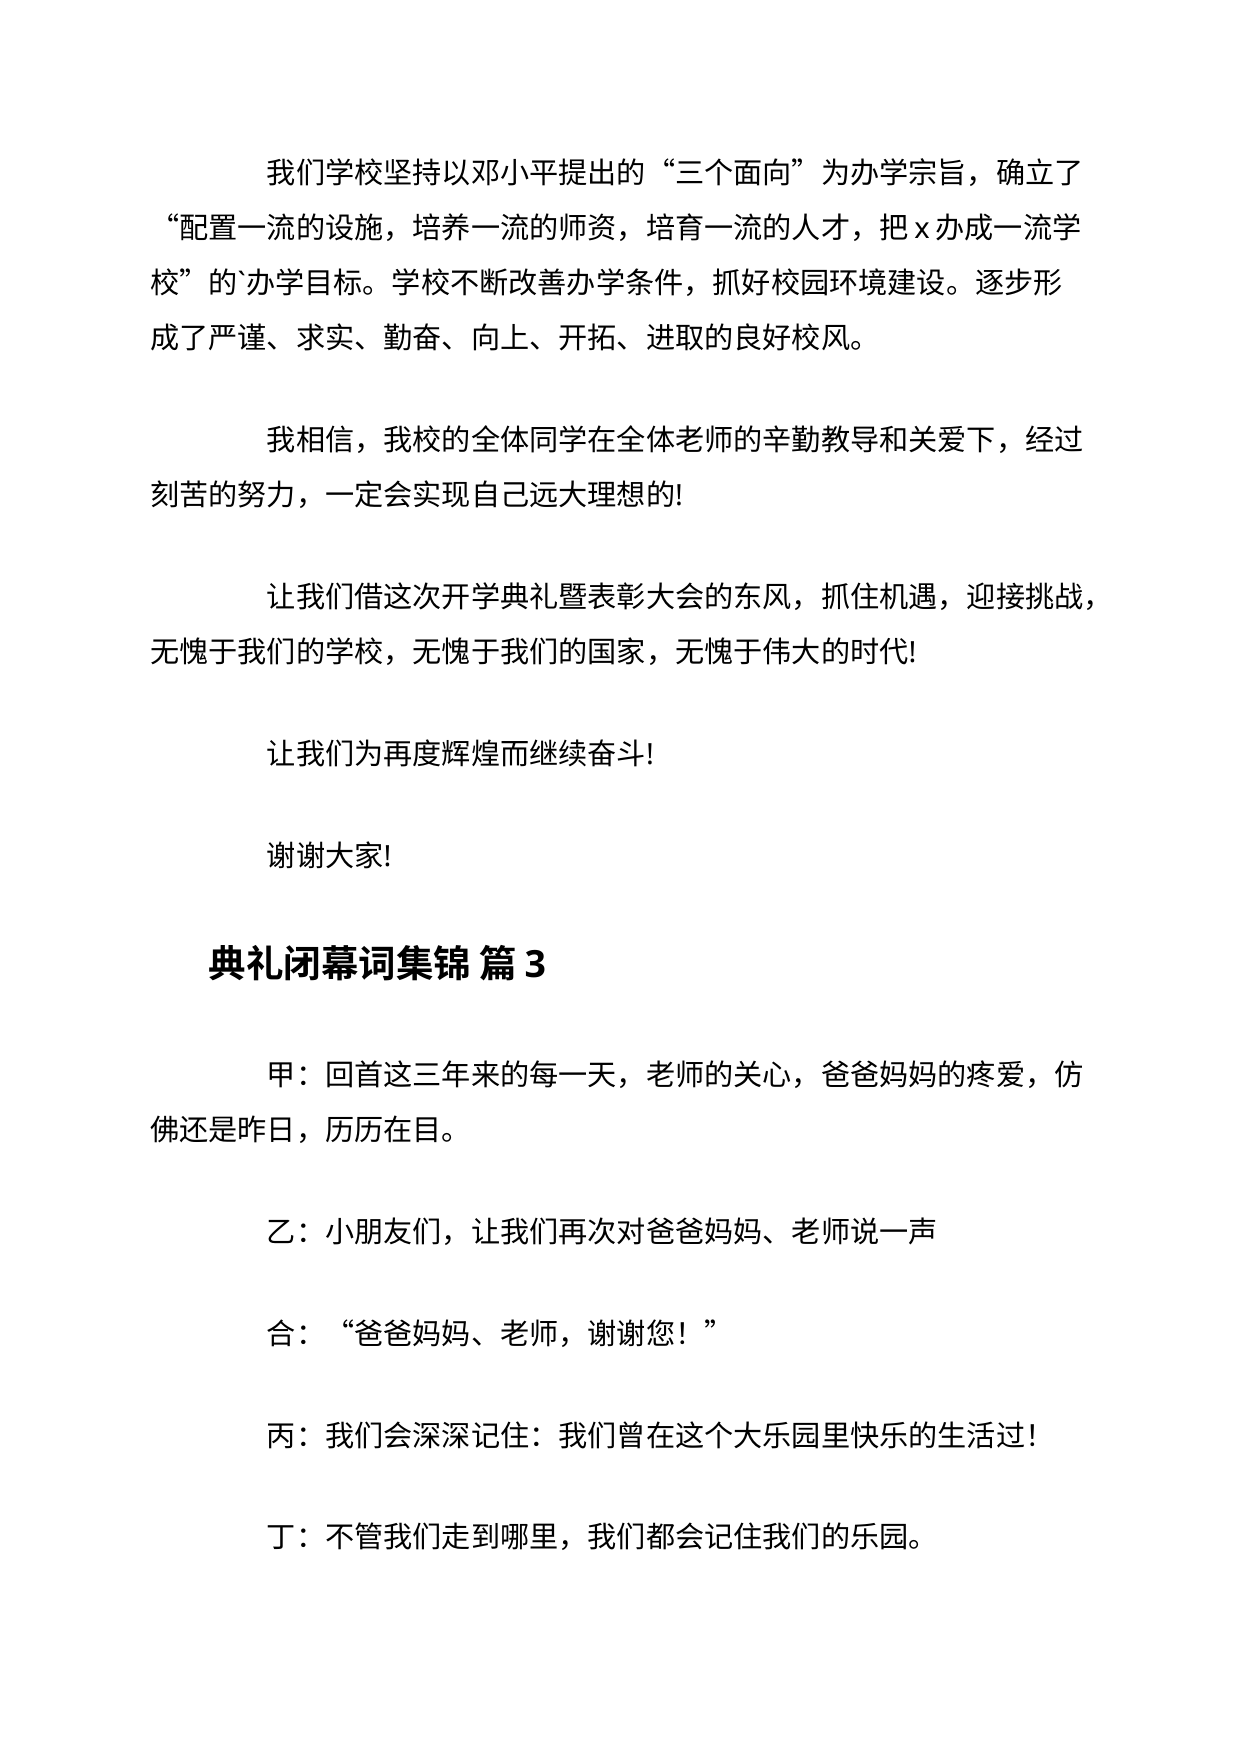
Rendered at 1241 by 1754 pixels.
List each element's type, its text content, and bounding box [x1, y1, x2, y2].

text 我们学校坚持以邓小平提出的“三个面向”为办学宗旨，确立了“配置一流的设施，培养一流的师资，培育一流的人才，把x办成一流学校”的`办学目标。学校不断改善办学条件，抓好校园环境建设。逐步形成了严谨、求实、勤奋、向上、开拓、进取的良好校风。 [150, 150, 1090, 357]
text 让我们借这次开学典礼暨表彰大会的东风，抓住机遇，迎接挑战，无愧于我们的学校，无愧于我们的国家，无愧于伟大的时代! [150, 573, 1090, 671]
text 甲：回首这三年来的每一天，老师的关心，爸爸妈妈的疼爱，仿佛还是昨日，历历在目。 [150, 1052, 1090, 1149]
text 丙：我们会深深记住：我们曾在这个大乐园里快乐的生活过！ [150, 1412, 1090, 1454]
text 谢谢大家! [150, 832, 1090, 875]
text 合：“爸爸妈妈、老师，谢谢您！” [150, 1310, 1090, 1353]
text 乙：小朋友们，让我们再次对爸爸妈妈、老师说一声 [150, 1209, 1090, 1251]
text 让我们为再度辉煌而继续奋斗! [150, 730, 1090, 773]
text 丁：不管我们走到哪里，我们都会记住我们的乐园。 [150, 1514, 1090, 1556]
text 我相信，我校的全体同学在全体老师的辛勤教导和关爱下，经过刻苦的努力，一定会实现自己远大理想的! [150, 417, 1090, 514]
text 典礼闭幕词集锦 篇3 [150, 934, 1090, 989]
